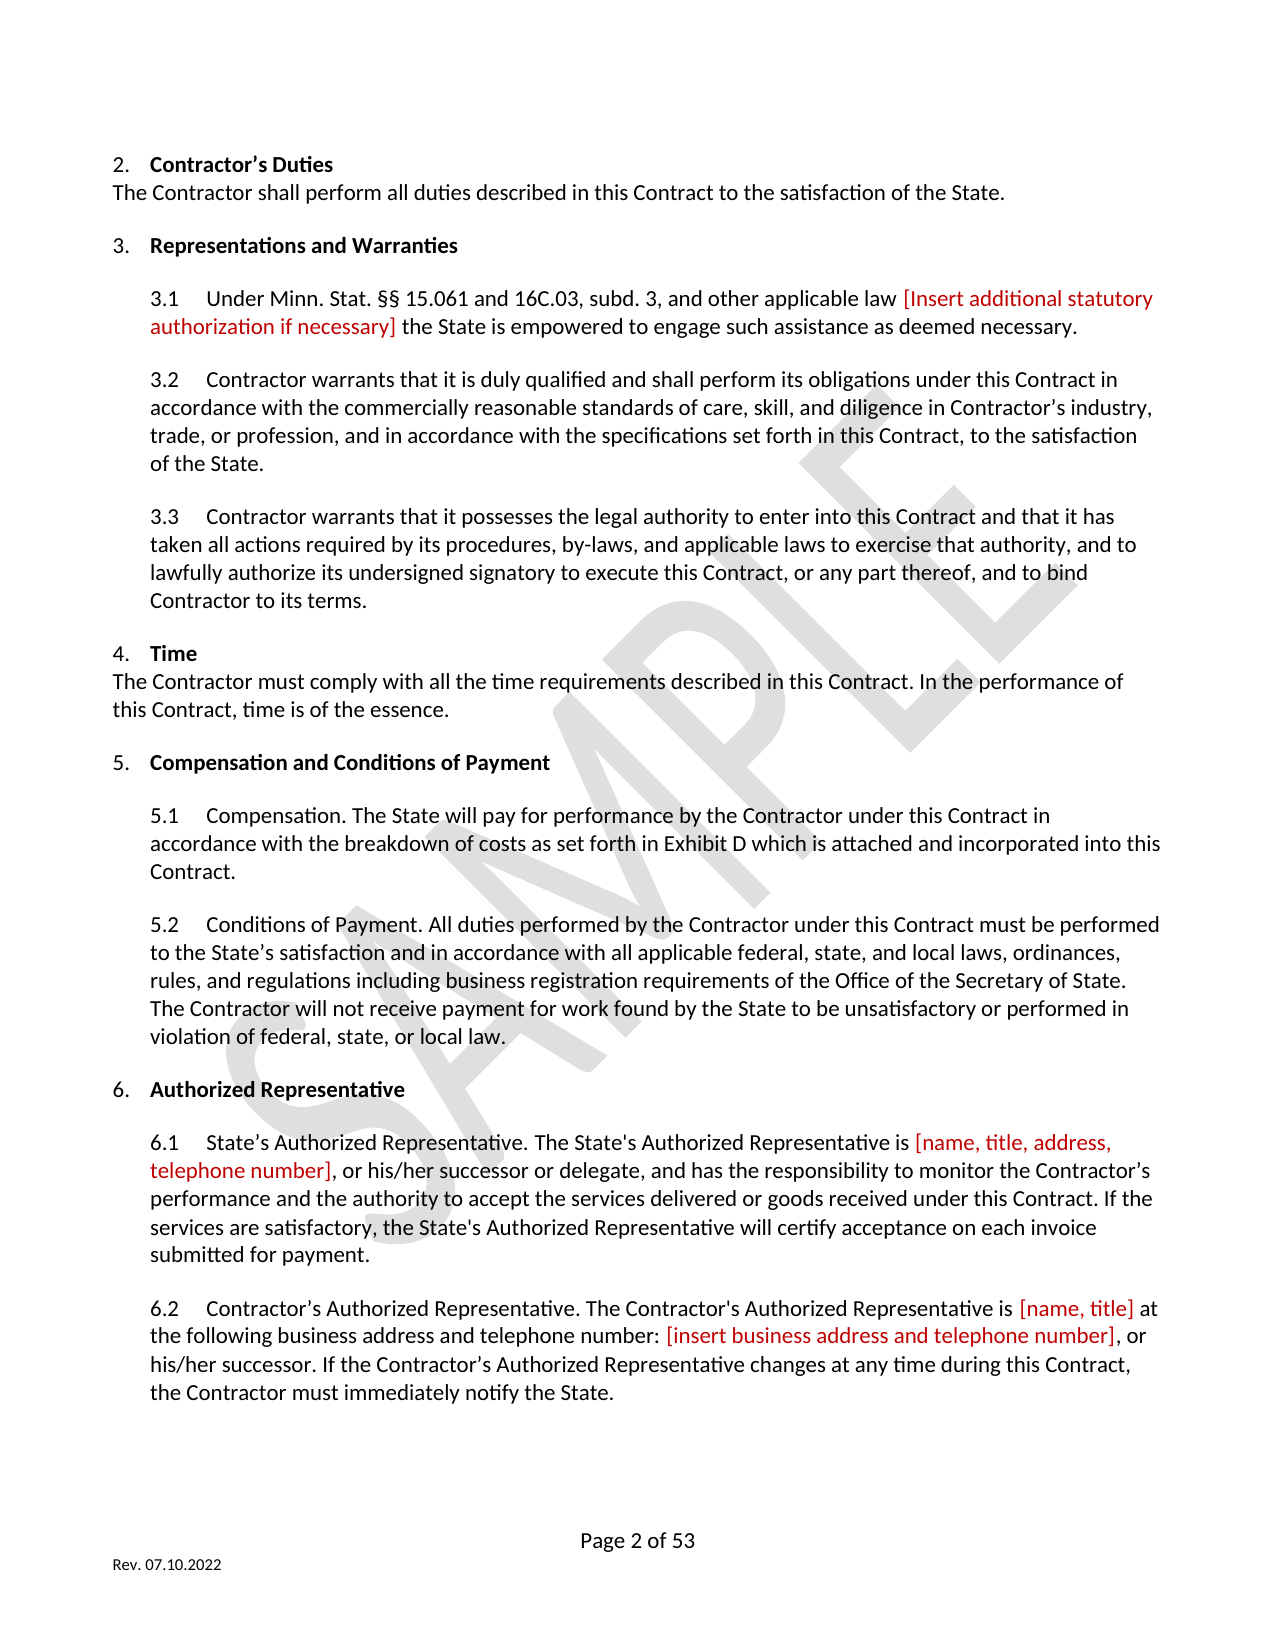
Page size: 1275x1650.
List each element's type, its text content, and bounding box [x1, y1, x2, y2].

subtitle Compensation. The State will pay for performance by the Contractor under this Contract in accordance with the breakdown of costs as set forth in Exhibit D which is attached and incorporated into this Contract. [150, 801, 1162, 885]
text The Contractor shall perform all duties described in this Contract to the satisfaction of the State. [112, 178, 1162, 206]
text The Contractor must comply with all the time requirements described in this Contract. In the performance of this Contract, time is of the essence. [112, 667, 1162, 723]
subtitle Authorized Representative [112, 1076, 1162, 1103]
subtitle Contractor’s Duties [112, 150, 1162, 178]
subtitle Under Minn. Stat. §§ 15.061 and 16C.03, subd. 3, and other applicable law [Insert additional statutory authorization if necessary] the State is empowered to engage such assistance as deemed necessary. [150, 284, 1162, 340]
subtitle Representations and Warranties [112, 231, 1162, 259]
subtitle Contractor warrants that it is duly qualified and shall perform its obligations under this Contract in accordance with the commercially reasonable standards of care, skill, and diligence in Contractor’s industry, trade, or profession, and in accordance with the specifications set forth in this Contract, to the satisfaction of the State. [150, 365, 1162, 477]
subtitle Compensation and Conditions of Payment [112, 748, 1162, 776]
subtitle Conditions of Payment. All duties performed by the Contractor under this Contract must be performed to the State’s satisfaction and in accordance with all applicable federal, state, and local laws, ordinances, rules, and regulations including business registration requirements of the Office of the Secretary of State. The Contractor will not receive payment for work found by the State to be unsatisfactory or performed in violation of federal, state, or local law. [150, 910, 1162, 1051]
subtitle Contractor’s Authorized Representative. The Contractor's Authorized Representative is [name, title] at the following business address and telephone number: [insert business address and telephone number], or his/her successor. If the Contractor’s Authorized Representative changes at any time during this Contract, the Contractor must immediately notify the State. [150, 1294, 1162, 1406]
subtitle State’s Authorized Representative. The State's Authorized Representative is [name, title, address, telephone number], or his/her successor or delegate, and has the responsibility to monitor the Contractor’s performance and the authority to accept the services delivered or goods received under this Contract. If the services are satisfactory, the State's Authorized Representative will certify acceptance on each invoice submitted for payment. [150, 1128, 1162, 1269]
subtitle Contractor warrants that it possesses the legal authority to enter into this Contract and that it has taken all actions required by its procedures, by-laws, and applicable laws to exercise that authority, and to lawfully authorize its undersigned signatory to execute this Contract, or any part thereof, and to bind Contractor to its terms. [150, 502, 1162, 614]
subtitle Time [112, 639, 1162, 667]
